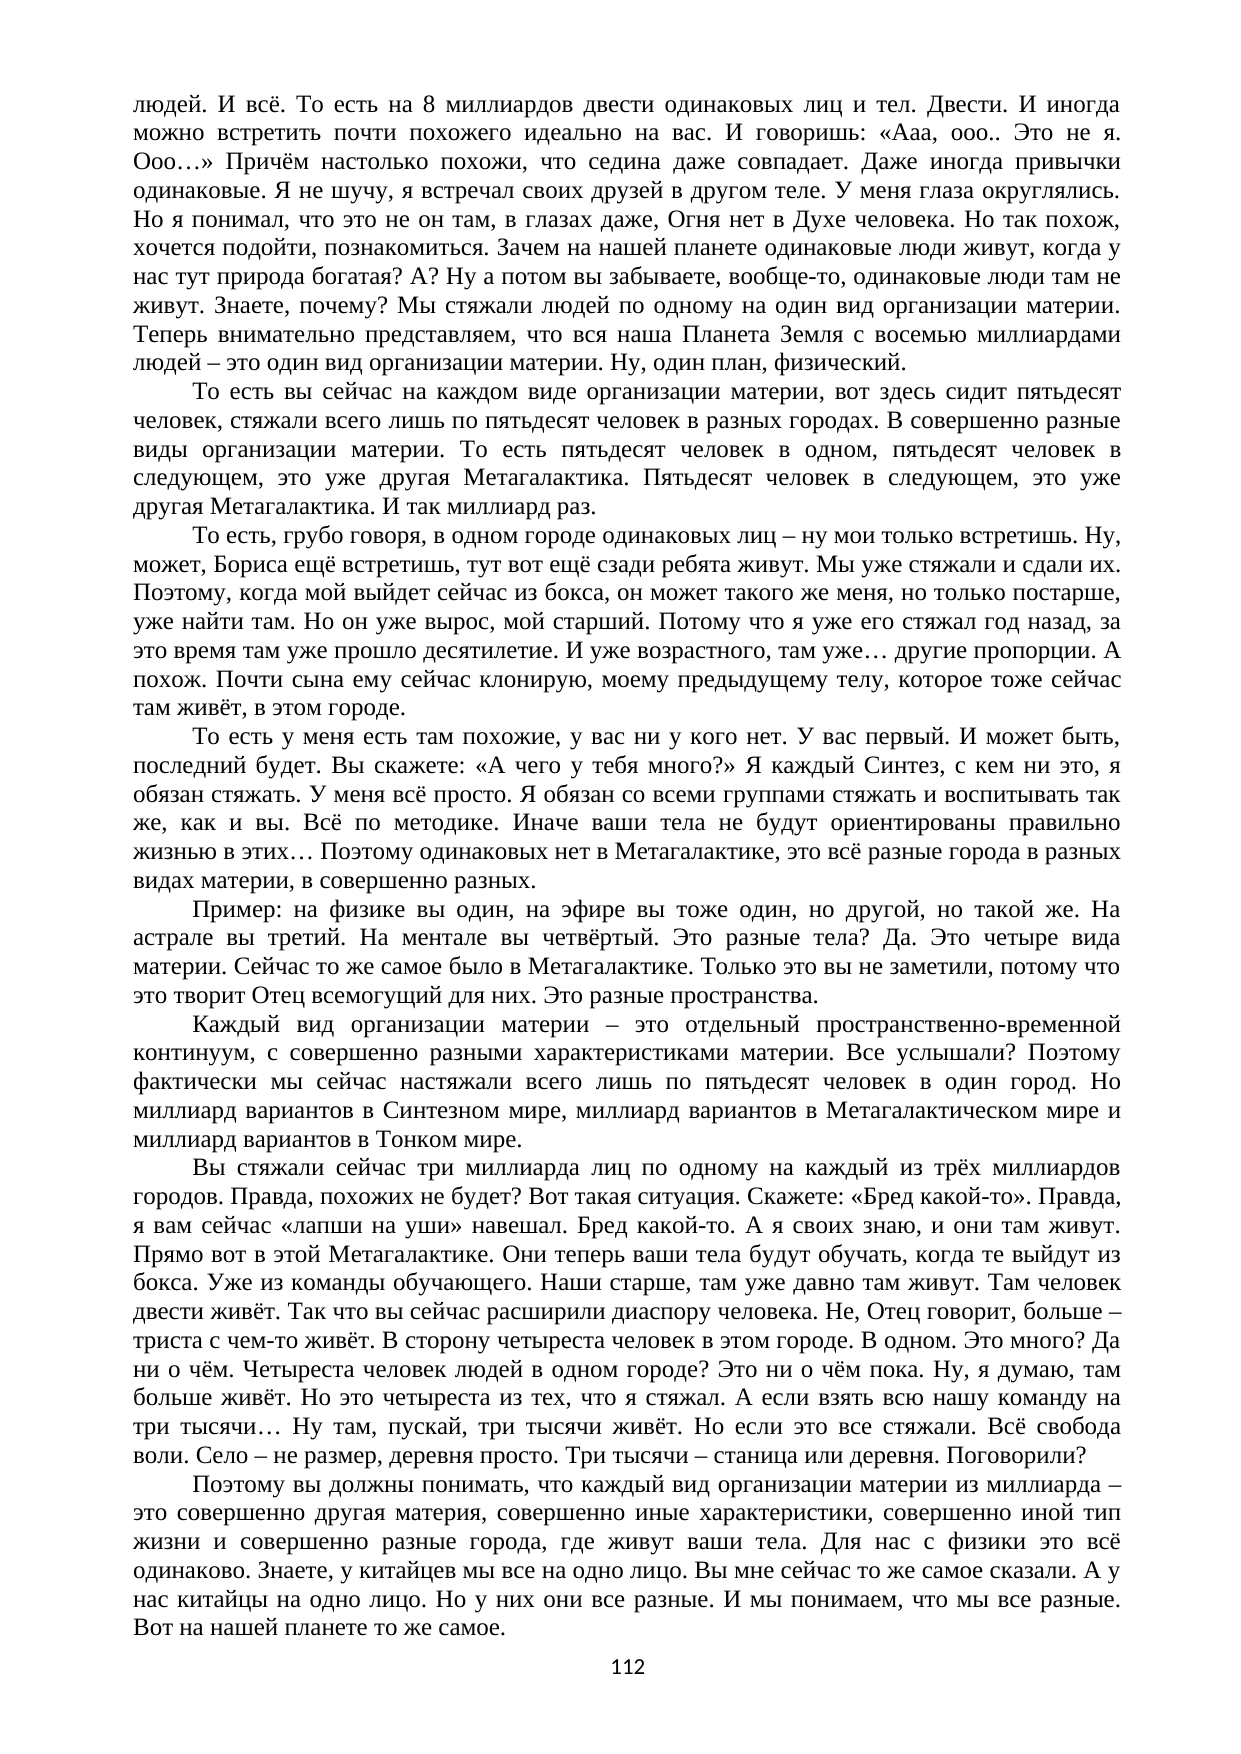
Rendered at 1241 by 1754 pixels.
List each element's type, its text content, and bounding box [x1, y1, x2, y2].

text То есть вы сейчас на каждом виде организации материи, вот здесь сидит пятьдесят человек, стяжали всего лишь по пятьдесят человек в разных городах. В совершенно разные виды организации материи. То есть пятьдесят человек в одном, пятьдесят человек в следующем, это уже другая Метагалактика. Пятьдесят человек в следующем, это уже другая Метагалактика. И так миллиард раз. [133, 376, 1122, 520]
text Вы стяжали сейчас три миллиарда лиц по одному на каждый из трёх миллиардов городов. Правда, похожих не будет? Вот такая ситуация. Скажете: «Бред какой-то». Правда, я вам сейчас «лапши на уши» навешал. Бред какой-то. А я своих знаю, и они там живут. Прямо вот в этой Метагалактике. Они теперь ваши тела будут обучать, когда те выйдут из бокса. Уже из команды обучающего. Наши старше, там уже давно там живут. Там человек двести живёт. Так что вы сейчас расширили диаспору человека. Не, Отец говорит, больше – триста с чем-то живёт. В сторону четыреста человек в этом городе. В одном. Это много? Да ни о чём. Четыреста человек людей в одном городе? Это ни о чём пока. Ну, я думаю, там больше живёт. Но это четыреста из тех, что я стяжал. А если взять всю нашу команду на три тысячи… Ну там, пускай, три тысячи живёт. Но если это все стяжали. Всё свобода воли. Село – не размер, деревня просто. Три тысячи – станица или деревня. Поговорили? [133, 1152, 1122, 1469]
text То есть, грубо говоря, в одном городе одинаковых лиц – ну мои только встретишь. Ну, может, Бориса ещё встретишь, тут вот ещё сзади ребята живут. Мы уже стяжали и сдали их. Поэтому, когда мой выйдет сейчас из бокса, он может такого же меня, но только постарше, уже найти там. Но он уже вырос, мой старший. Потому что я уже его стяжал год назад, за это время там уже прошло десятилетие. И уже возрастного, там уже… другие пропорции. А похож. Почти сына ему сейчас клонирую, моему предыдущему телу, которое тоже сейчас там живёт, в этом городе. [133, 520, 1122, 721]
text То есть у меня есть там похожие, у вас ни у кого нет. У вас первый. И может быть, последний будет. Вы скажете: «А чего у тебя много?» Я каждый Синтез, с кем ни это, я обязан стяжать. У меня всё просто. Я обязан со всеми группами стяжать и воспитывать так же, как и вы. Всё по методике. Иначе ваши тела не будут ориентированы правильно жизнью в этих… Поэтому одинаковых нет в Метагалактике, это всё разные города в разных видах материи, в совершенно разных. [133, 721, 1122, 894]
text Поэтому вы должны понимать, что каждый вид организации материи из миллиарда – это совершенно другая материя, совершенно иные характеристики, совершенно иной тип жизни и совершенно разные города, где живут ваши тела. Для нас с физики это всё одинаково. Знаете, у китайцев мы все на одно лицо. Вы мне сейчас то же самое сказали. А у нас китайцы на одно лицо. Но у них они все разные. И мы понимаем, что мы все разные. Вот на нашей планете то же самое. [133, 1469, 1122, 1641]
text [133, 89, 1122, 376]
text Каждый вид организации материи – это отдельный пространственно-временной континуум, с совершенно разными характеристиками материи. Все услышали? Поэтому фактически мы сейчас настяжали всего лишь по пятьдесят человек в один город. Но миллиард вариантов в Синтезном мире, миллиард вариантов в Метагалактическом мире и миллиард вариантов в Тонком мире. [133, 1009, 1122, 1152]
text Пример: на физике вы один, на эфире вы тоже один, но другой, но такой же. На астрале вы третий. На ментале вы четвёртый. Это разные тела? Да. Это четыре вида материи. Сейчас то же самое было в Метагалактике. Только это вы не заметили, потому что это творит Отец всемогущий для них. Это разные пространства. [133, 894, 1122, 1009]
